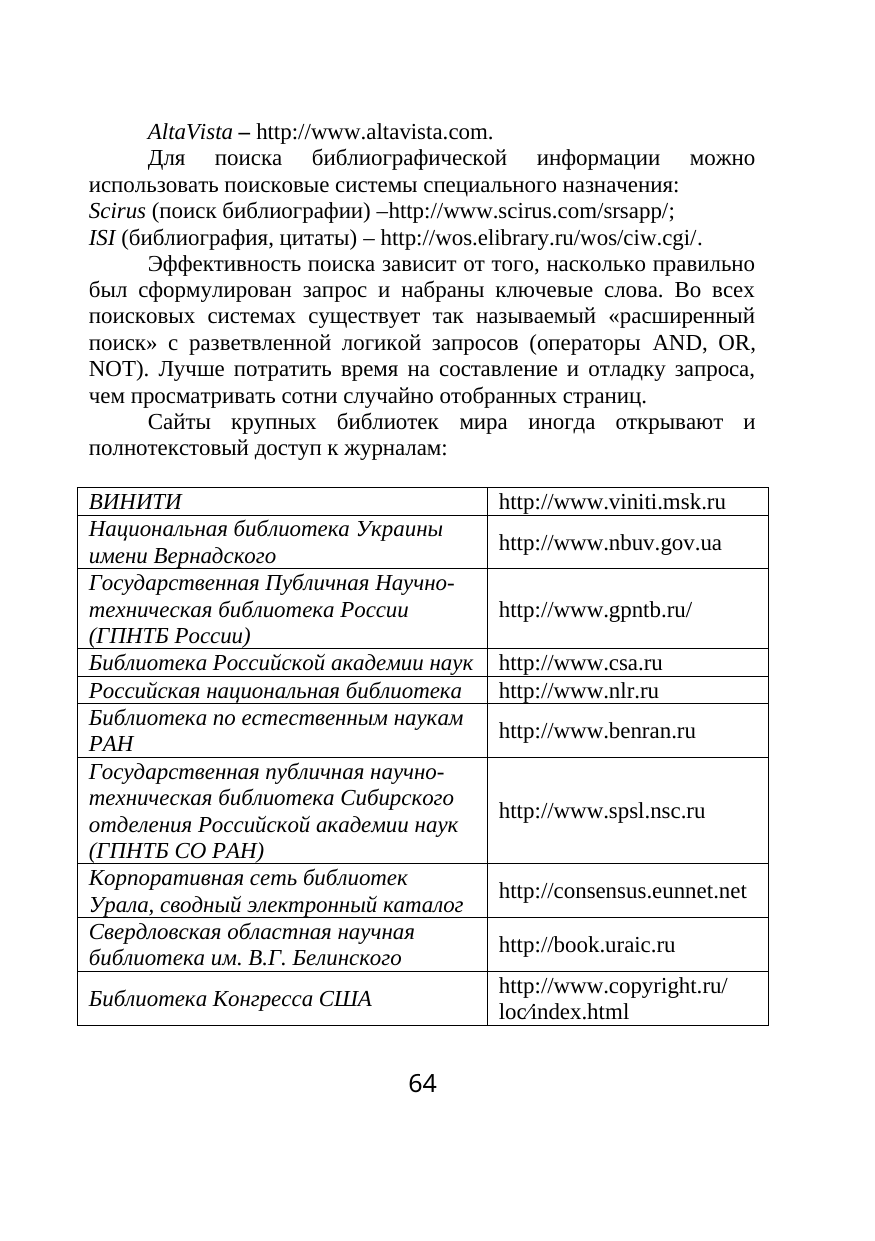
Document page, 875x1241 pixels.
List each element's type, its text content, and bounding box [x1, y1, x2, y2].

text ISI (библиография, цитаты) – http://wos.elibrary.ru/wos/ciw.cgi/. [89, 223, 756, 250]
table_cell http://www.nlr.ru [488, 677, 768, 703]
table_cell Государственная публичная научно-техническая библиотека Сибирского отделения Российской академии наук (ГПНТБ СО РАН) [78, 758, 487, 863]
table_cell http://www.benran.ru [488, 704, 768, 757]
table_cell http://www.spsl.nsc.ru [488, 758, 768, 863]
table_cell Библиотека Конгресса США [78, 972, 487, 1024]
table_header http://www.viniti.msk.ru [488, 488, 768, 514]
text Для поиска библиографической информации можно использовать поисковые системы специального назначения: [89, 144, 756, 197]
text AltaVista – http://www.altavista.com. [89, 118, 756, 144]
text Эффективность поиска зависит от того, насколько правильно был сформулирован запрос и набраны ключевые слова. Во всех поисковых системах существует так называемый «расширенный поиск» с разветвленной логикой запросов (операторы AND, OR, NOT). Лучше потратить время на составление и отладку запроса, чем просматривать сотни случайно отобранных страниц. [89, 250, 756, 408]
table_header ВИНИТИ [78, 488, 487, 514]
table_cell http://consensus.eunnet.net [488, 864, 768, 917]
table_cell Корпоративная сеть библиотек Урала, сводный электронный каталог [78, 864, 487, 917]
table_cell Государственная Публичная Научно-техническая библиотека России (ГПНТБ России) [78, 569, 487, 648]
table_cell http://book.uraic.ru [488, 918, 768, 971]
table_cell http://www.copyright.ru/loc∕index.html [488, 972, 768, 1024]
table_cell http://www.gpntb.ru/ [488, 569, 768, 648]
table_cell Библиотека по естественным наукам РАН [78, 704, 487, 757]
table_cell Библиотека Российской академии наук [78, 649, 487, 676]
table_cell http://www.csa.ru [488, 649, 768, 676]
table_cell http://www.nbuv.gov.ua [488, 516, 768, 568]
text Scirus (поиск библиографии) –http://www.scirus.com/srsapp/; [89, 197, 756, 223]
table_cell Национальная библиотека Украины имени Вернадского [78, 516, 487, 568]
text Сайты крупных библиотек мира иногда открывают и полнотекстовый доступ к журналам: [89, 408, 756, 461]
table_cell Российская национальная библиотека [78, 677, 487, 703]
table_cell Свердловская областная научная библиотека им. В.Г. Белинского [78, 918, 487, 971]
